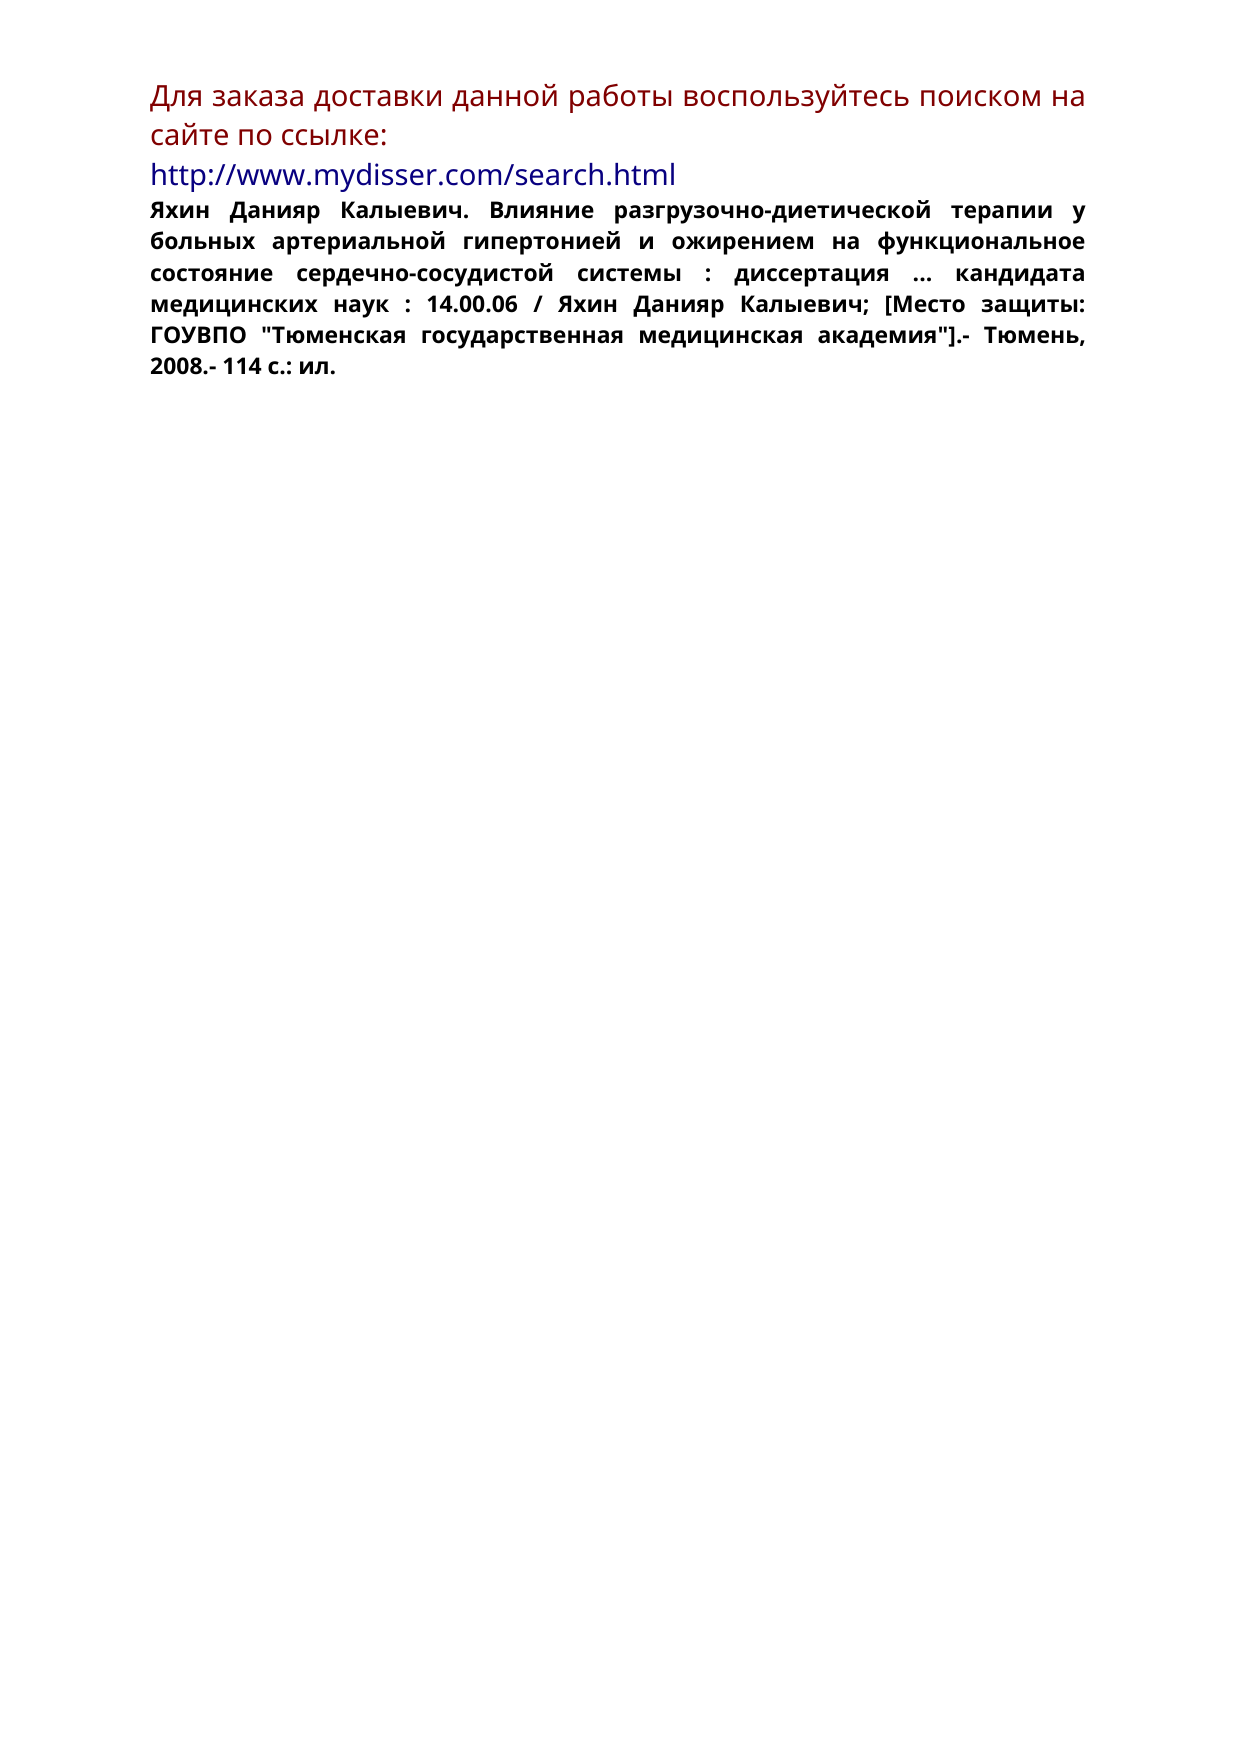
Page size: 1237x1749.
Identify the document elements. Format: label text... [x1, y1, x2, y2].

text Яхин Данияр Калыевич. Влияние разгрузочно-диетической терапии у больных артериальной гипертонией и ожирением на функциональное состояние сердечно-сосудистой системы : диссертация ... кандидата медицинских наук : 14.00.06 / Яхин Данияр Калыевич; [Место защиты: ГОУВПО "Тюменская государственная медицинская академия"].- Тюмень, 2008.- 114 с.: ил. [150, 194, 1086, 382]
